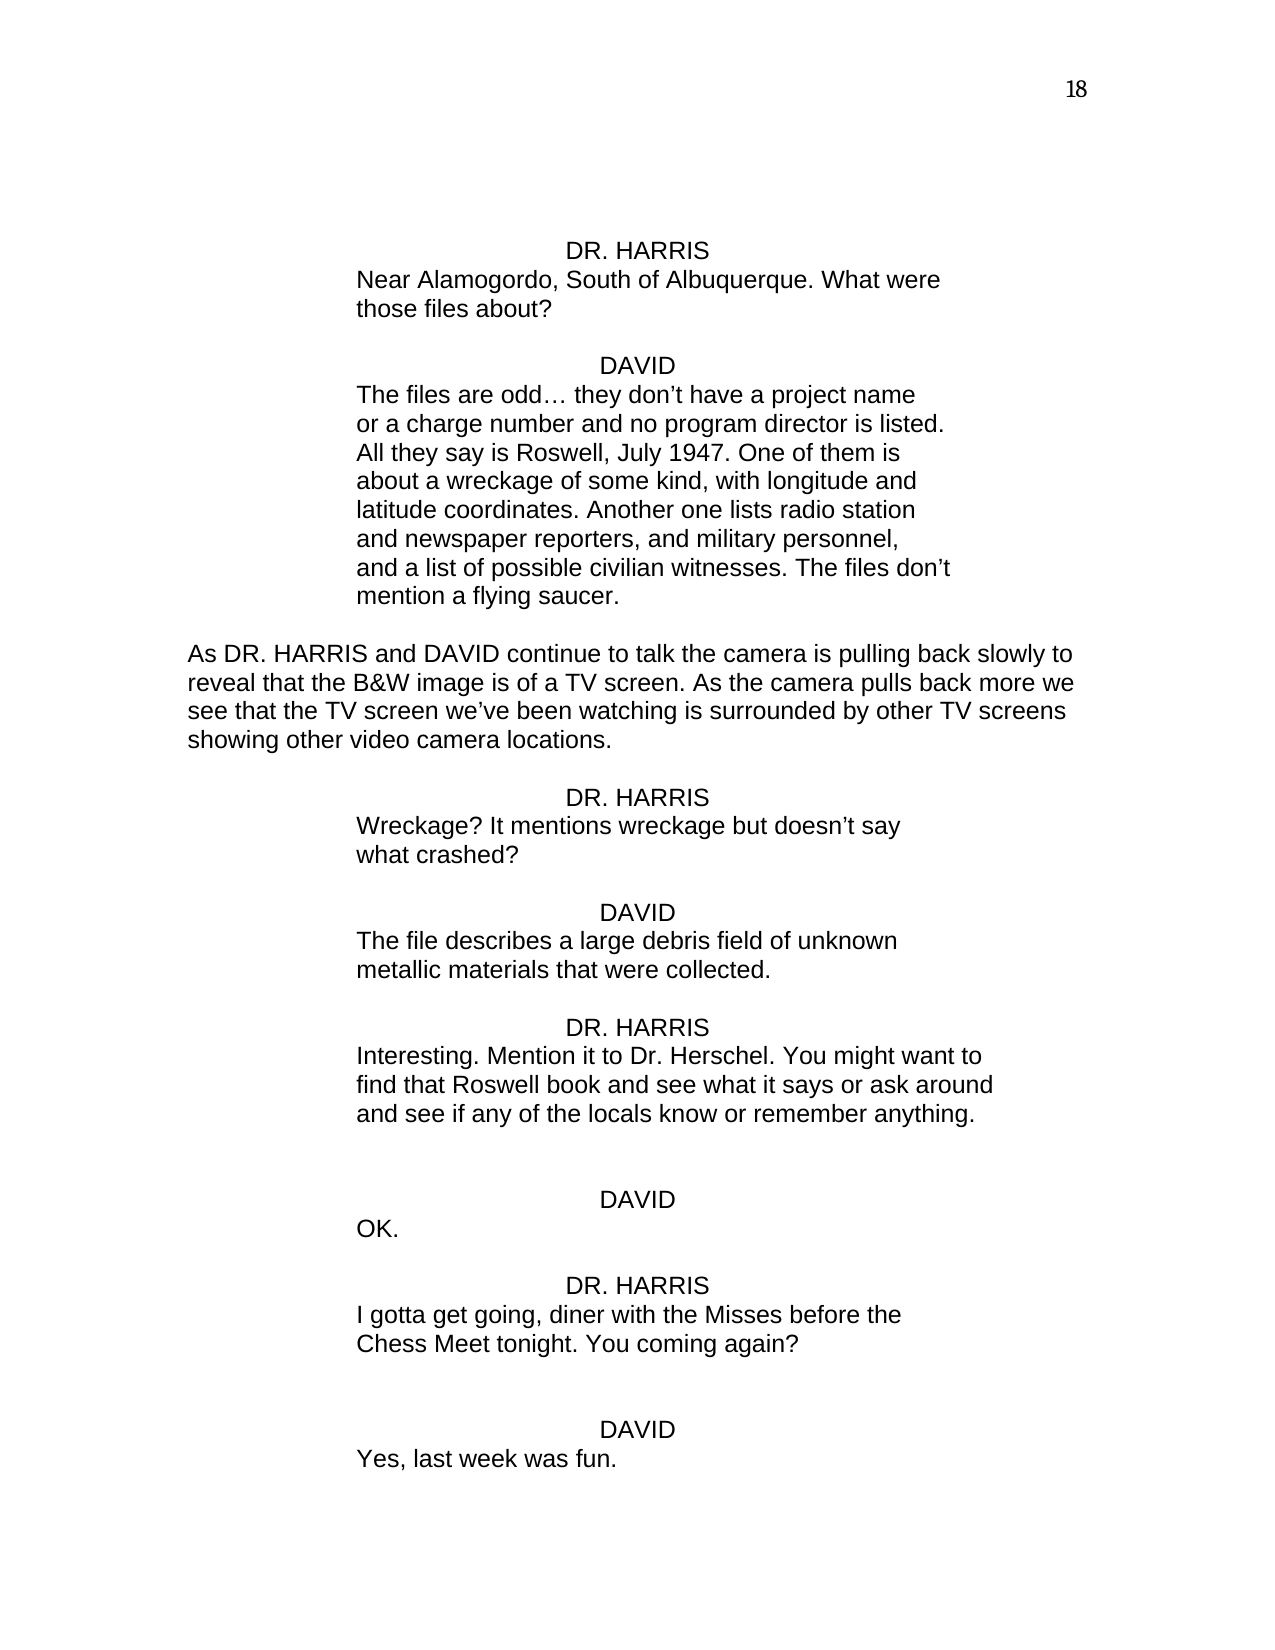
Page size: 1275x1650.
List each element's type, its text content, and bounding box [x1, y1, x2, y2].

text DR. HARRIS [187, 1271, 1087, 1300]
text Wreckage? It mentions wreckage but doesn’t say [356, 811, 1087, 840]
text Interesting. Mention it to Dr. Herschel. You might want to [356, 1041, 1087, 1070]
text metallic materials that were collected. [356, 955, 1087, 984]
text find that Roswell book and see what it says or ask around [356, 1070, 1087, 1099]
text and newspaper reporters, and military personnel, [356, 524, 1087, 552]
text DAVID [187, 351, 1087, 380]
text DAVID [187, 897, 1087, 926]
text mention a flying saucer. [356, 581, 1087, 610]
text DAVID [187, 1415, 1087, 1444]
text and a list of possible civilian witnesses. The files don’t [356, 552, 1087, 581]
text about a wreckage of some kind, with longitude and [356, 466, 1087, 495]
text Chess Meet tonight. You coming again? [356, 1329, 1087, 1357]
text Near Alamogordo, South of Albuquerque. What were [356, 265, 1087, 294]
text latitude coordinates. Another one lists radio station [356, 495, 1087, 524]
text what crashed? [356, 840, 1087, 869]
text All they say is Roswell, July 1947. One of them is [356, 437, 1087, 466]
text OK. [356, 1214, 1087, 1242]
text DR. HARRIS [187, 782, 1087, 811]
text The file describes a large debris field of unknown [356, 926, 1087, 955]
text I gotta get going, diner with the Misses before the [356, 1300, 1087, 1329]
text DAVID [187, 1185, 1087, 1214]
text Yes, last week was fun. [356, 1444, 1087, 1472]
text those files about? [356, 294, 1087, 322]
text As DR. HARRIS and DAVID continue to talk the camera is pulling back slowly to reveal that the B&W image is of a TV screen. As the camera pulls back more we see that the TV screen we’ve been watching is surrounded by other TV screens showing other video camera locations. [187, 639, 1087, 754]
text The files are odd… they don’t have a project name [356, 380, 1087, 409]
text or a charge number and no program director is listed. [356, 409, 1087, 437]
text DR. HARRIS [187, 1012, 1087, 1041]
text DR. HARRIS [187, 236, 1087, 265]
text and see if any of the locals know or remember anything. [356, 1099, 1087, 1127]
